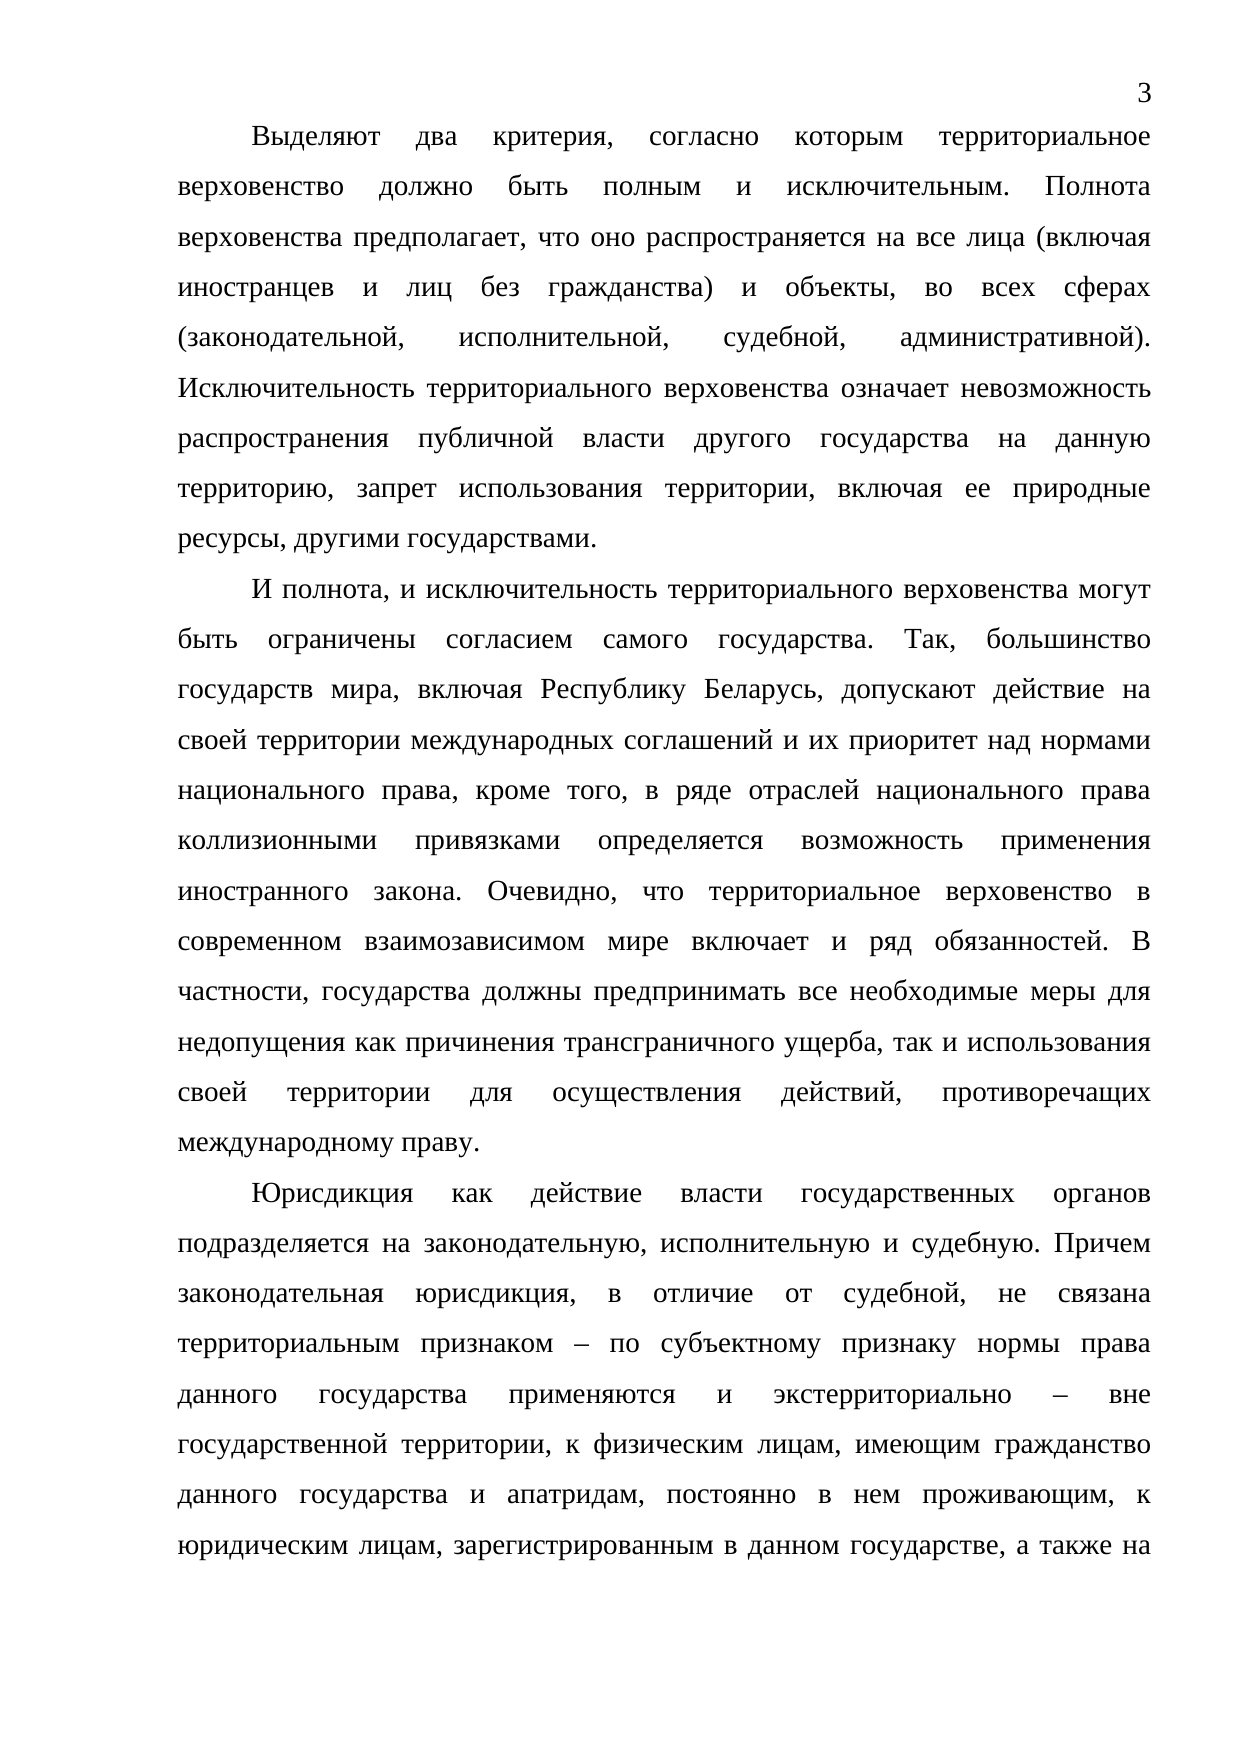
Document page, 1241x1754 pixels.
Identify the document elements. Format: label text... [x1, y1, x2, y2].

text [177, 1175, 1152, 1560]
text Выделяют два критерия, согласно которым территориальное верховенство должно быть полным и исключительным. Полнота верховенства предполагает, что оно распространяется на все лица (включая иностранцев и лиц без гражданства) и объекты, во всех сферах (законодательной, исполнительной, судебной, административной). Исключительность территориального верховенства означает невозможность распространения публичной власти другого государства на данную территорию, запрет использования территории, включая ее природные ресурсы, другими государствами. [177, 118, 1152, 554]
text И полнота, и исключительность территориального верховенства могут быть ограничены согласием самого государства. Так, большинство государств мира, включая Республику Беларусь, допускают действие на своей территории международных соглашений и их приоритет над нормами национального права, кроме того, в ряде отраслей национального права коллизионными привязками определяется возможность применения иностранного закона. Очевидно, что территориальное верховенство в современном взаимозависимом мире включает и ряд обязанностей. В частности, государства должны предпринимать все необходимые меры для недопущения как причинения трансграничного ущерба, так и использования своей территории для осуществления действий, противоречащих международному праву. [177, 571, 1152, 1158]
